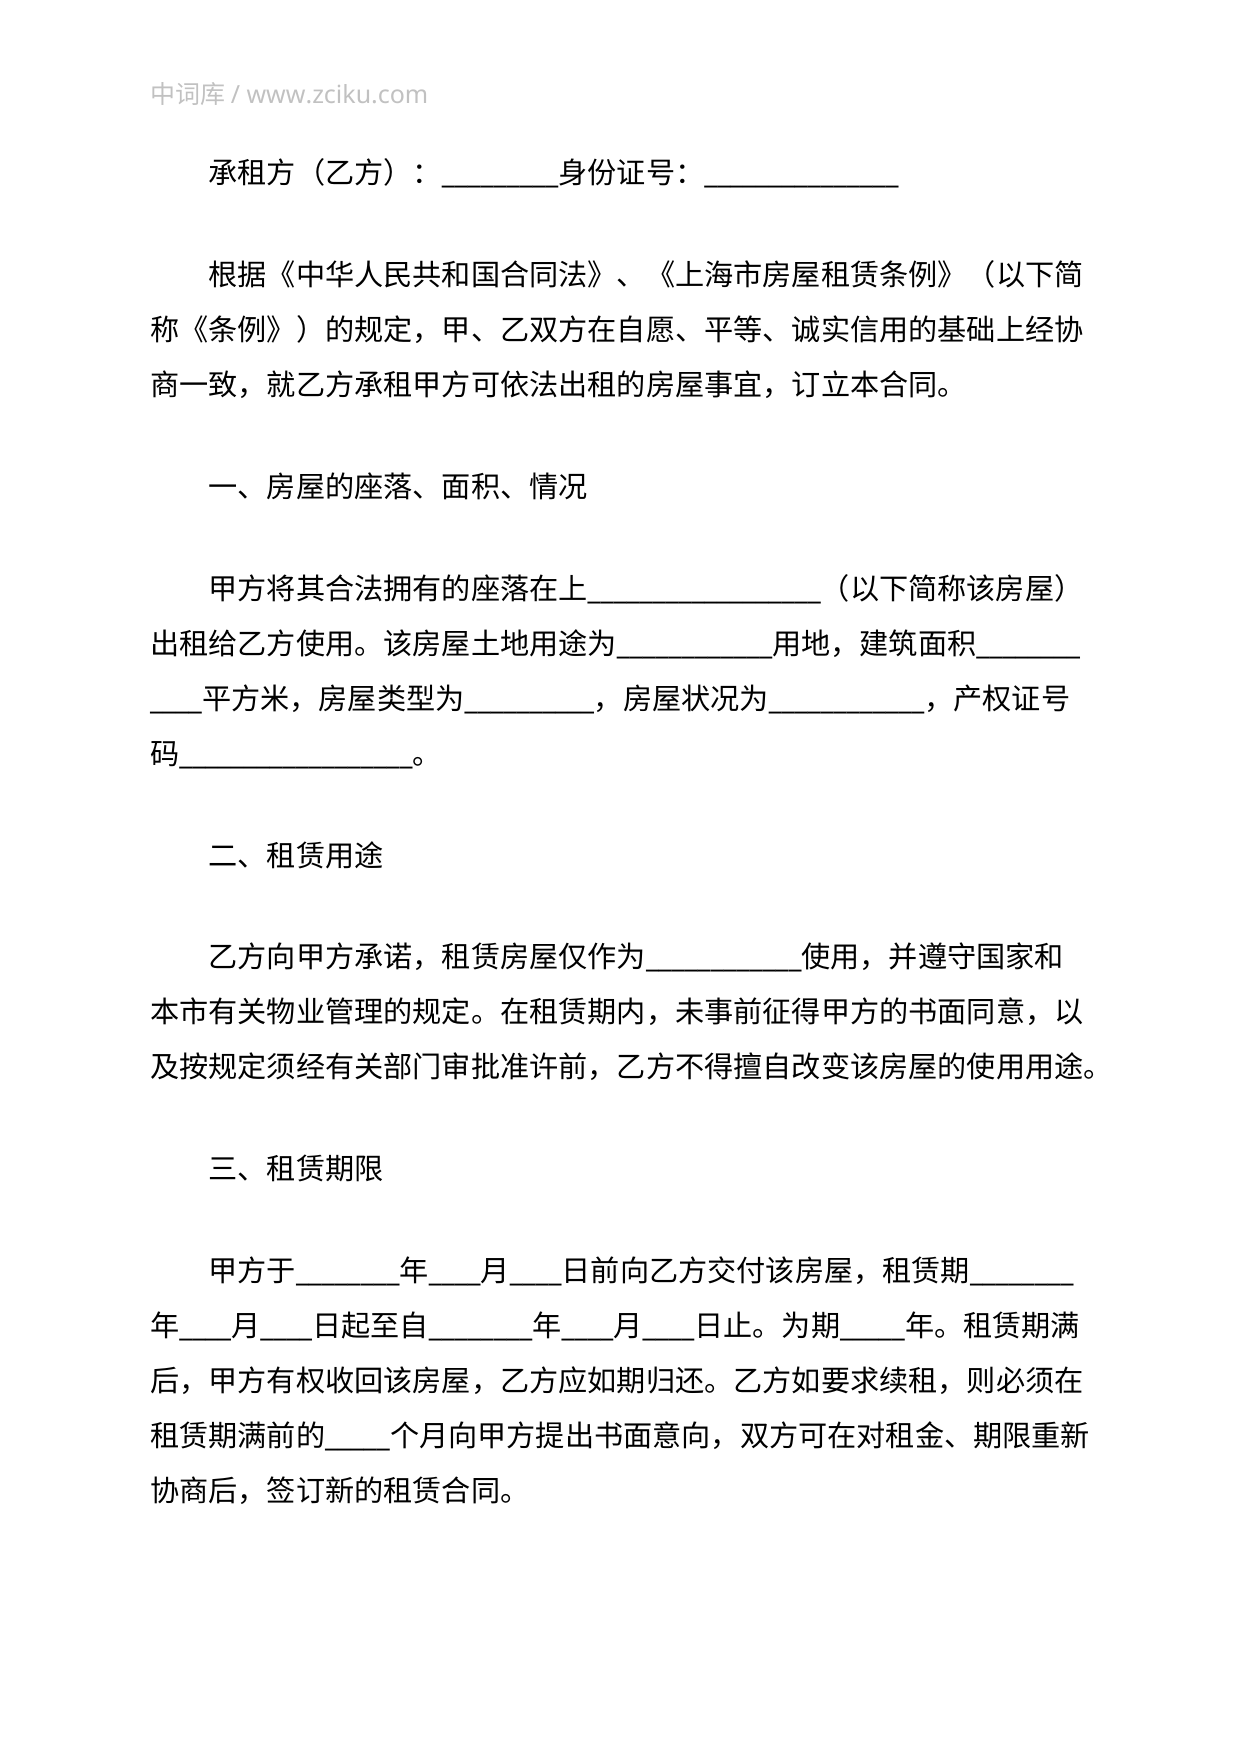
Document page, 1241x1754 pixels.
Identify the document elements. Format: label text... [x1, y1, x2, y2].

text 三、租赁期限 [150, 1146, 1090, 1188]
text 根据《中华人民共和国合同法》、《上海市房屋租赁条例》（以下简称《条例》）的规定，甲、乙双方在自愿、平等、诚实信用的基础上经协商一致，就乙方承租甲方可依法出租的房屋事宜，订立本合同。 [150, 252, 1090, 404]
text 二、租赁用途 [150, 832, 1090, 874]
text 一、房屋的座落、面积、情况 [150, 463, 1090, 506]
text 甲方于________年____月____日前向乙方交付该房屋，租赁期________年____月____日起至自________年____月____日止。为期_____年。租赁期满后，甲方有权收回该房屋，乙方应如期归还。乙方如要求续租，则必须在租赁期满前的_____个月向甲方提出书面意向，双方可在对租金、期限重新协商后，签订新的租赁合同。 [150, 1247, 1090, 1510]
text 乙方向甲方承诺，租赁房屋仅作为____________使用，并遵守国家和本市有关物业管理的规定。在租赁期内，未事前征得甲方的书面同意，以及按规定须经有关部门审批准许前，乙方不得擅自改变该房屋的使用用途。 [150, 934, 1090, 1086]
text 承租方（乙方）：_________身份证号：_______________ [150, 150, 1090, 192]
text 甲方将其合法拥有的座落在上__________________（以下简称该房屋）出租给乙方使用。该房屋土地用途为____________用地，建筑面积____________平方米，房屋类型为__________，房屋状况为____________，产权证号码__________________。 [150, 565, 1090, 773]
